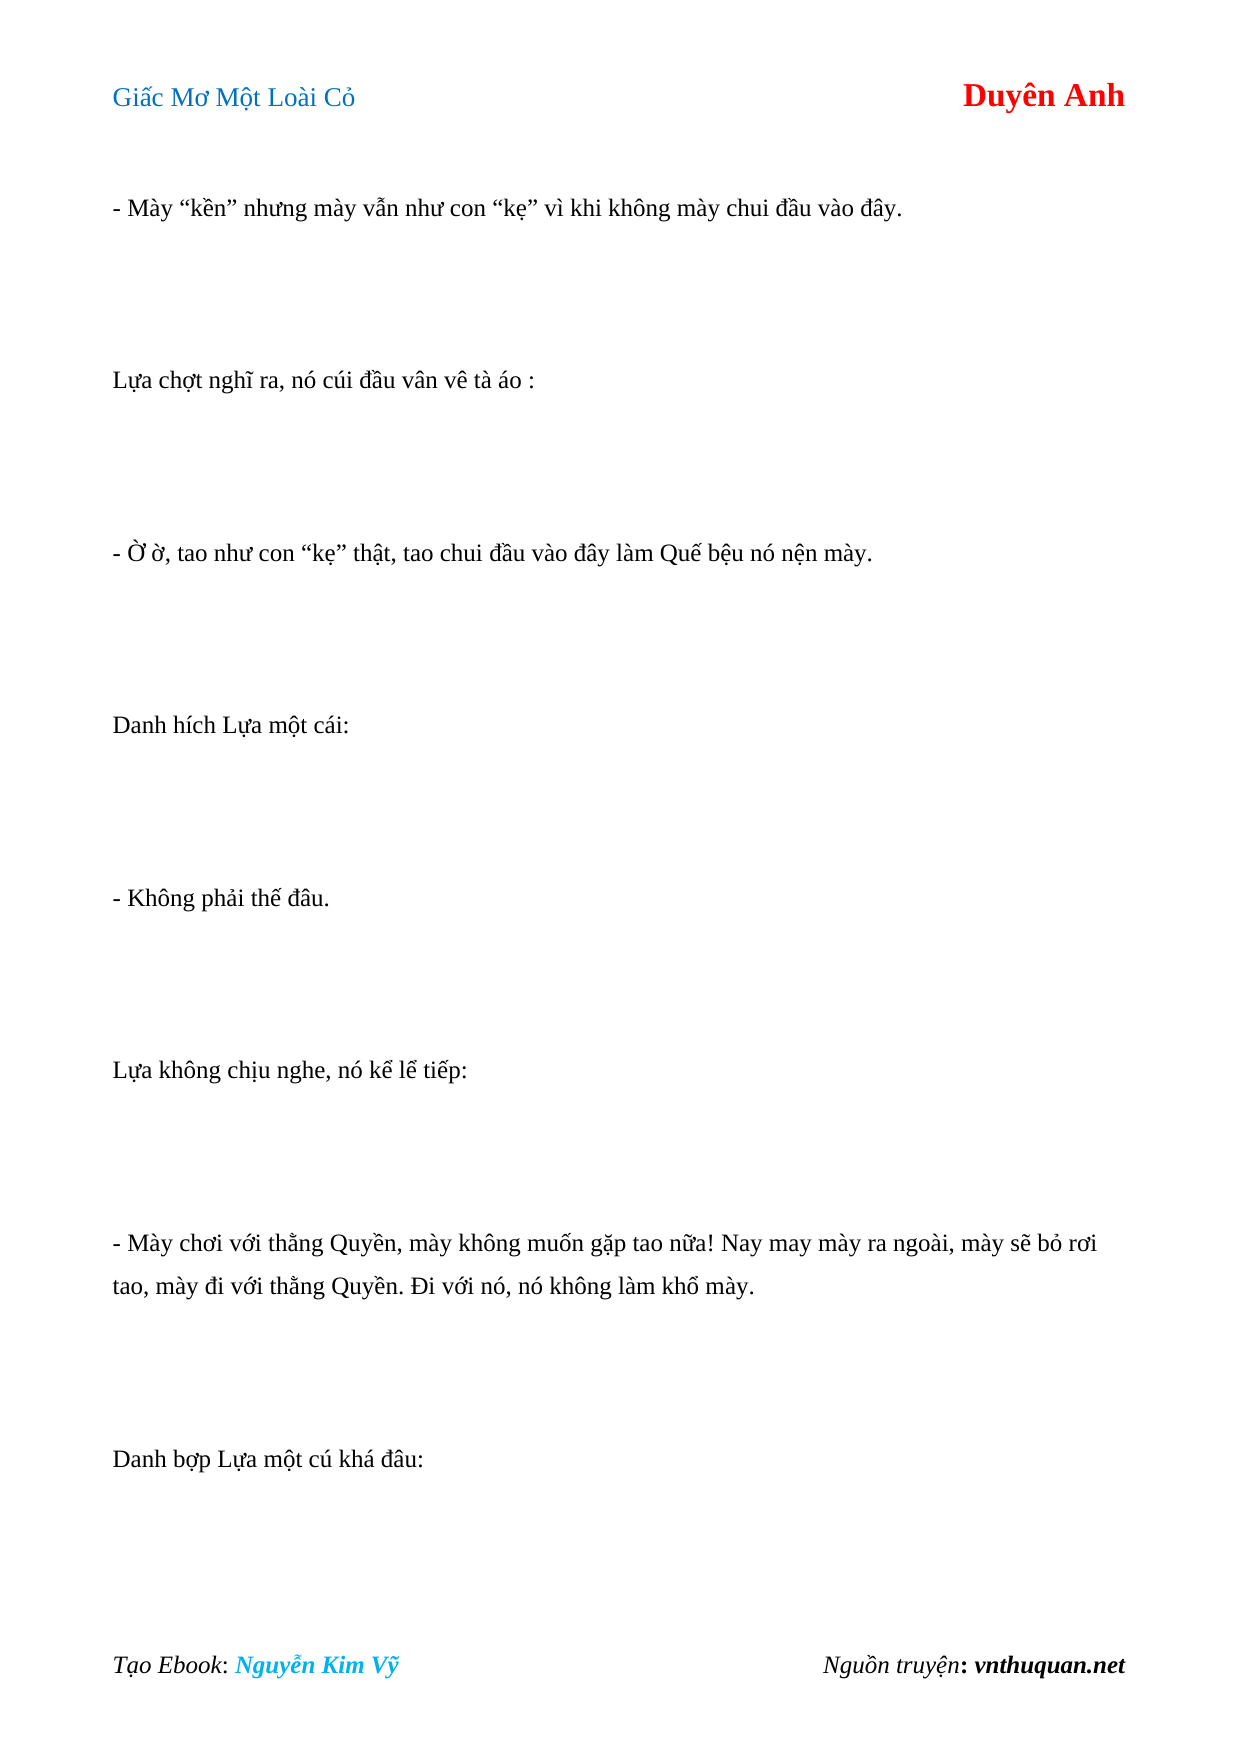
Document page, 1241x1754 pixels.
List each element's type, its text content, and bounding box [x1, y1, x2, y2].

text Lựa không chịu nghe, nó kể lể tiếp: [112, 1012, 1128, 1171]
text - Mày chơi với thằng Quyền, mày không muốn gặp tao nữa! Nay may mày ra ngoài, mày sẽ bỏ rơi tao, mày đi với thằng Quyền. Đi với nó, nó không làm khổ mày. [112, 1185, 1128, 1386]
text Lựa chợt nghĩ ra, nó cúi đầu vân vê tà áo : [112, 322, 1128, 481]
text - Ờ ờ, tao như con “kẹ” thật, tao chui đầu vào đây làm Quế bệu nó nện mày. [112, 495, 1128, 653]
text - Mày “kền” nhưng mày vẫn như con “kẹ” vì khi không mày chui đầu vào đây. [112, 150, 1128, 308]
text Danh bợp Lựa một cú khá đâu: [112, 1401, 1128, 1559]
text Danh hích Lựa một cái: [112, 667, 1128, 826]
text - Không phải thế đâu. [112, 840, 1128, 998]
